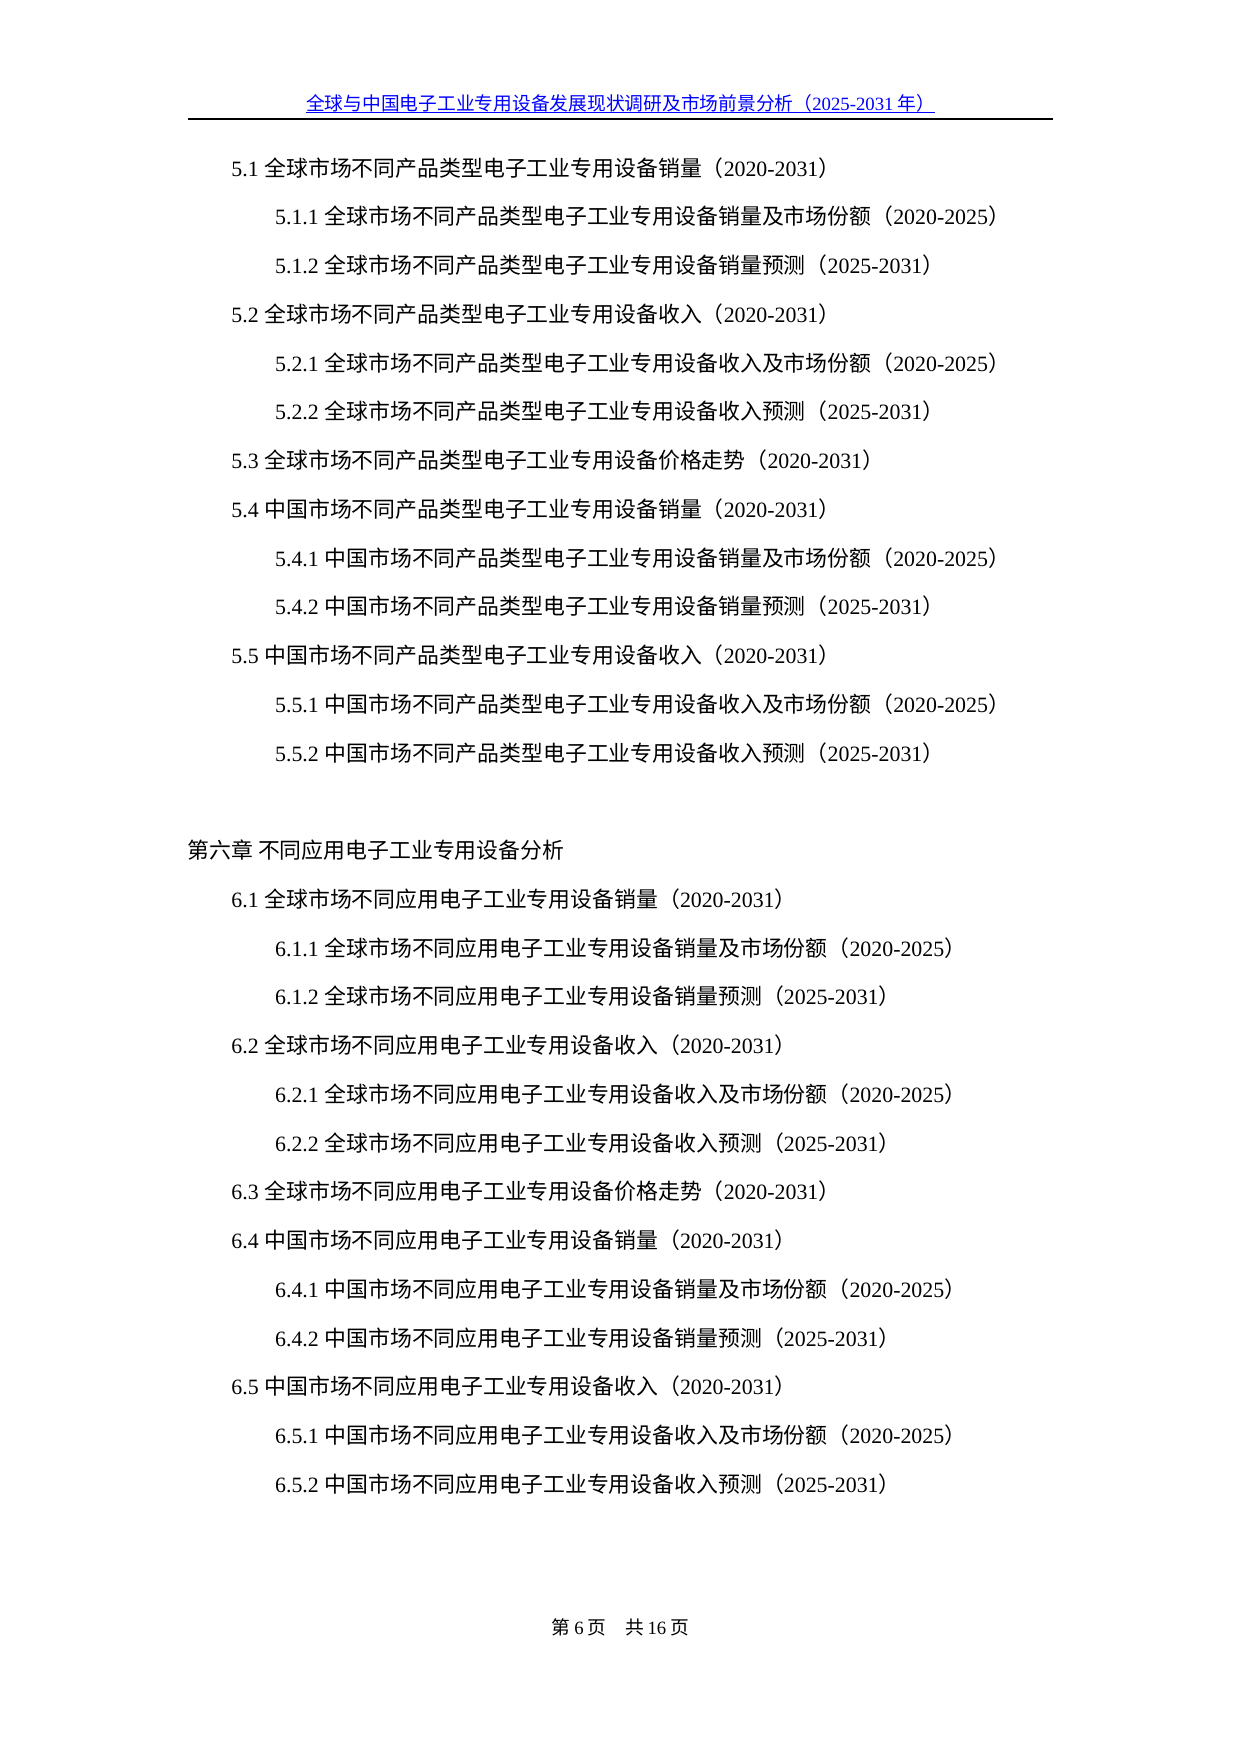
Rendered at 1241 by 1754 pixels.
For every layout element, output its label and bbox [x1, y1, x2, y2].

text [187, 150, 1053, 1499]
